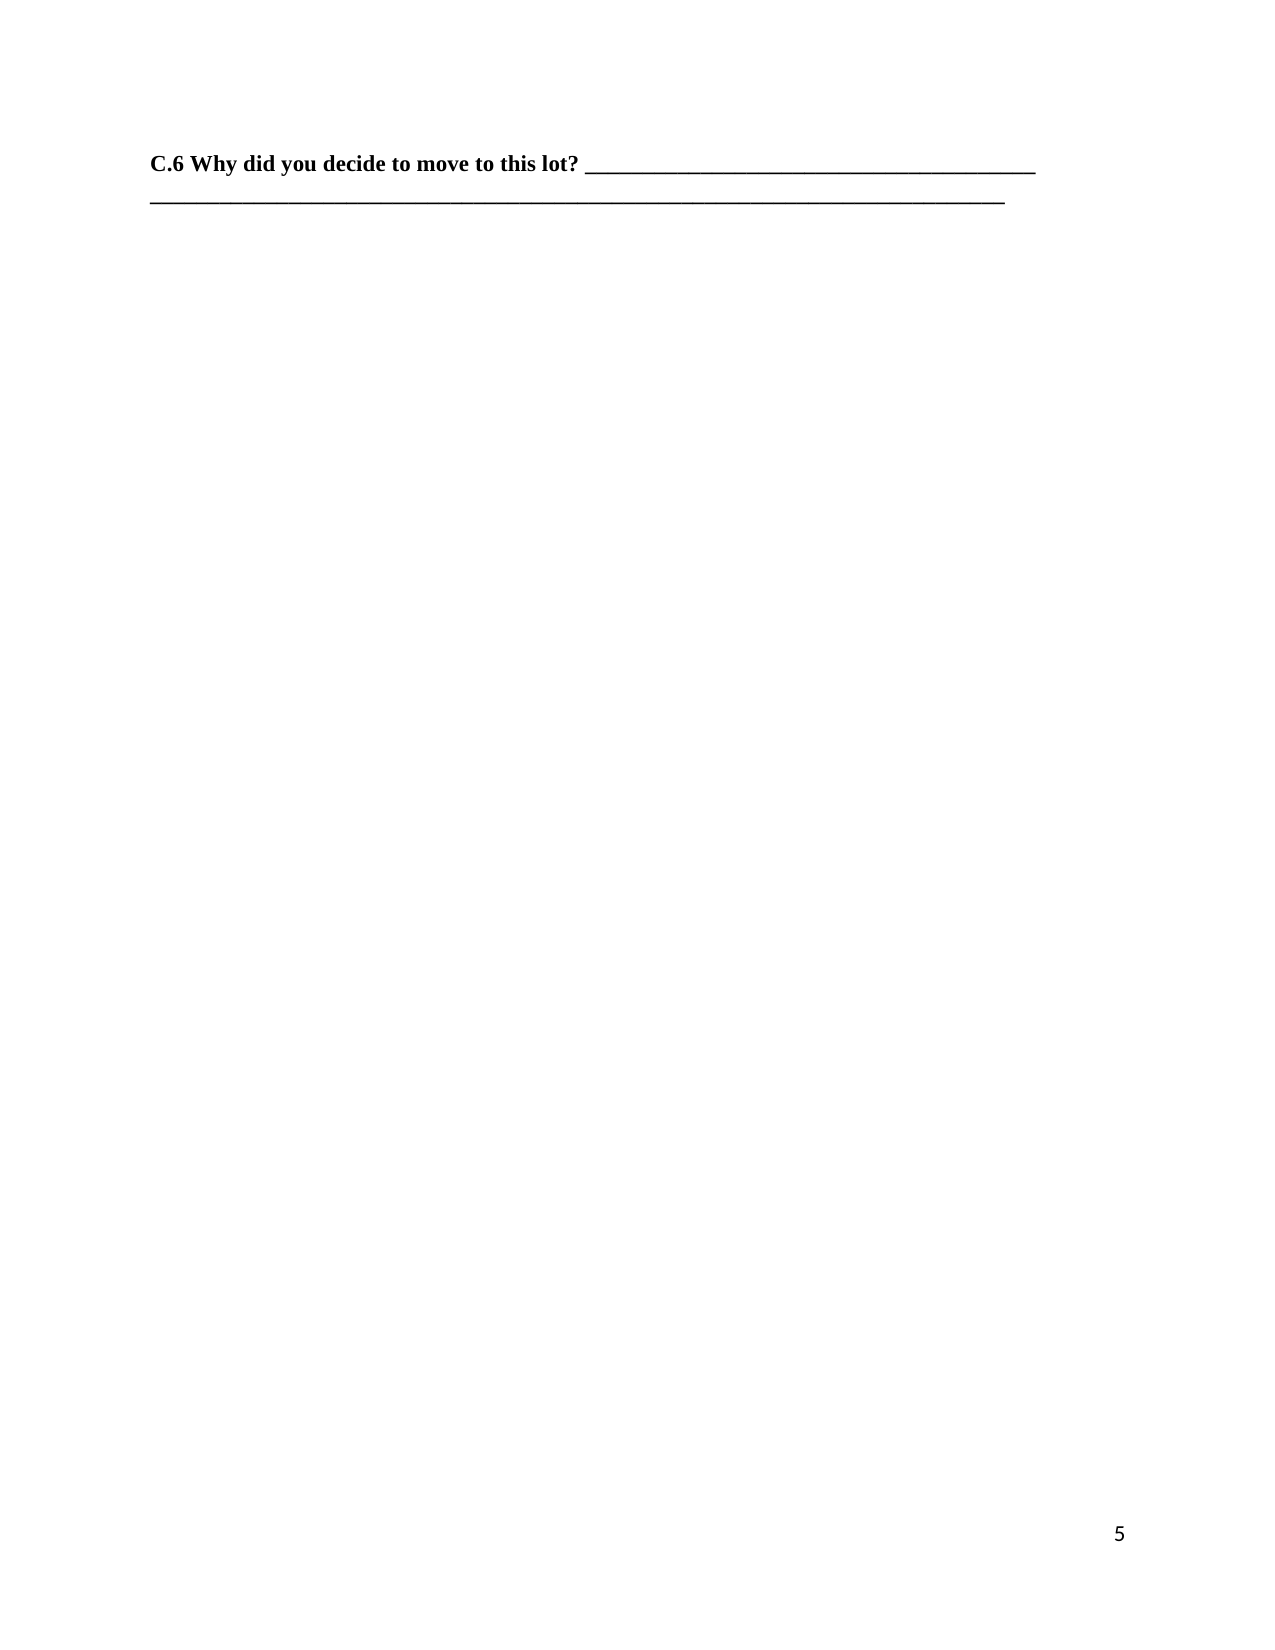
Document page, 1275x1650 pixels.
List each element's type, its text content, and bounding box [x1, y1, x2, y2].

text C.6 Why did you decide to move to this lot? _______________________________________ __________________________________________________________________________ [150, 150, 1106, 207]
